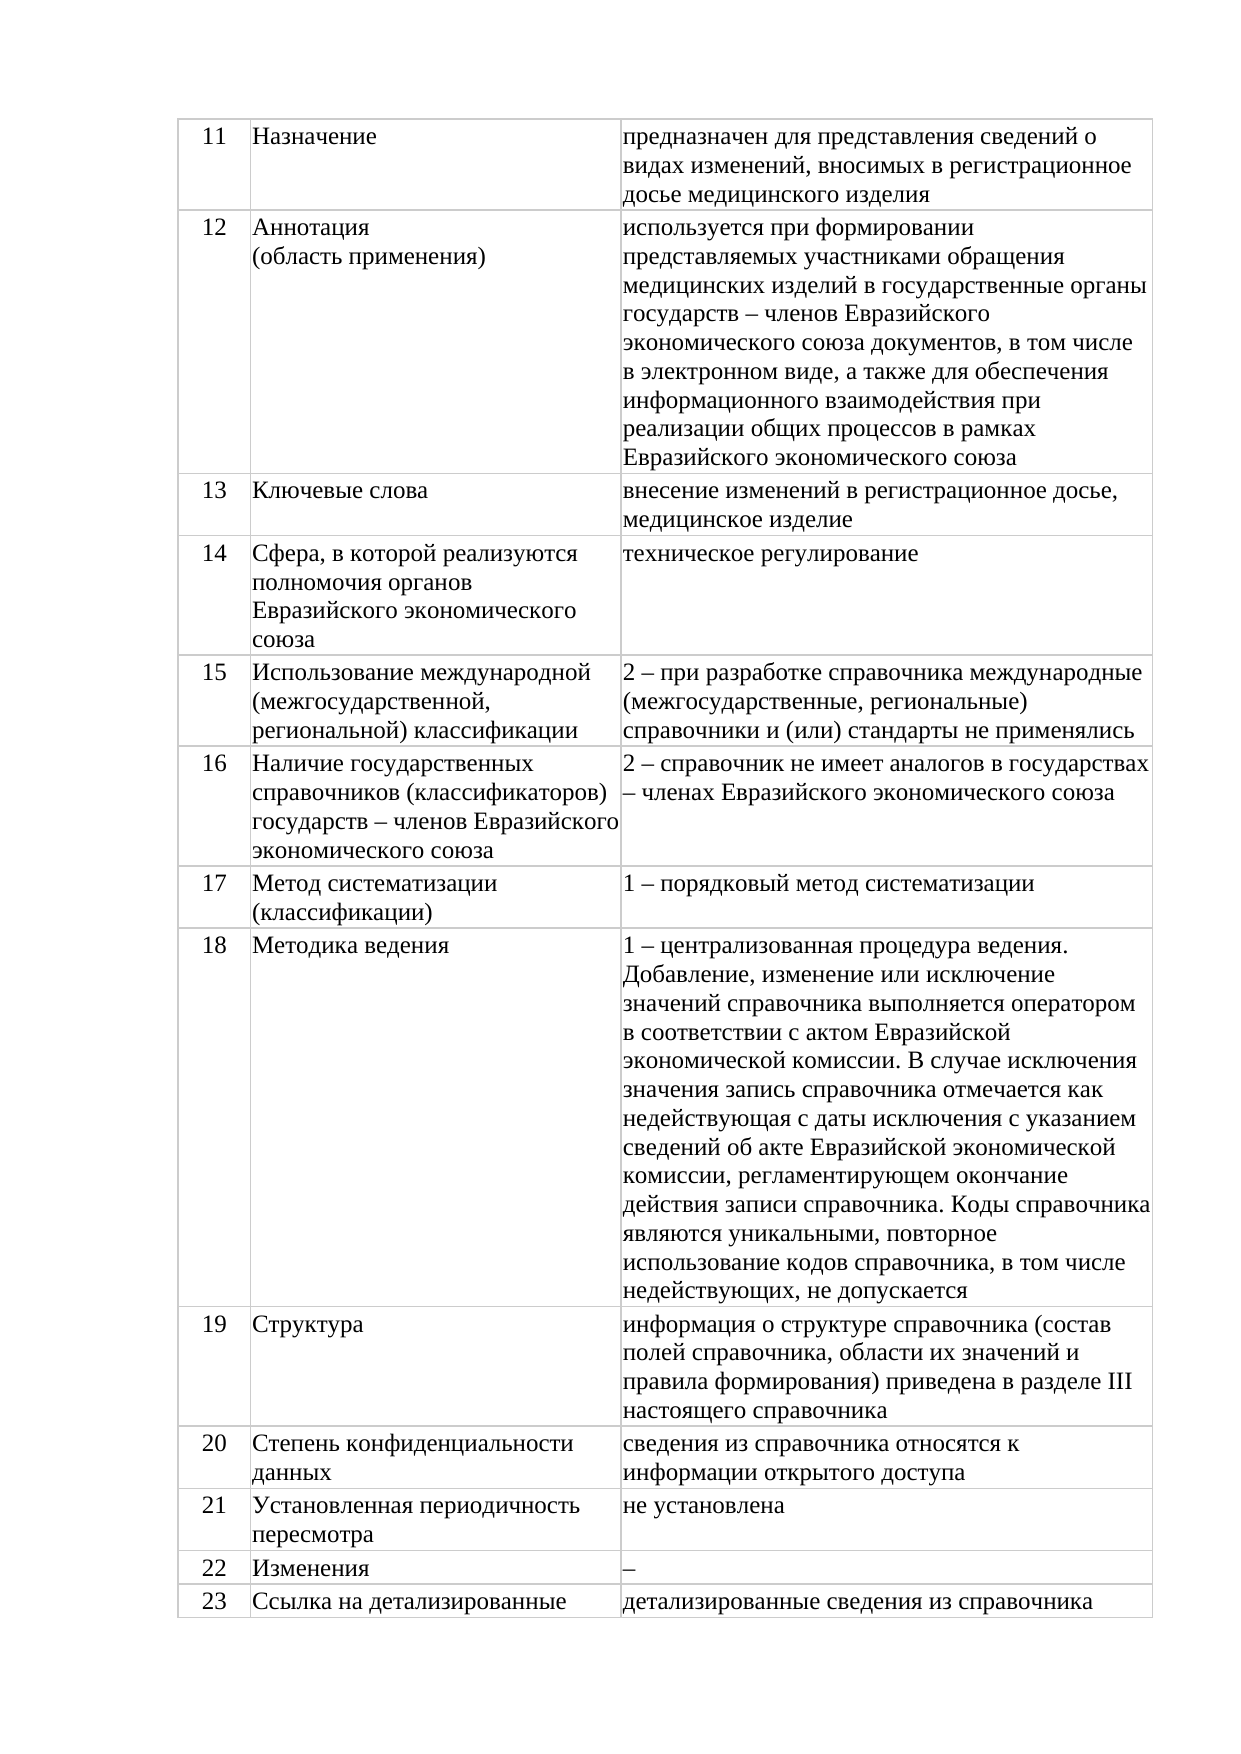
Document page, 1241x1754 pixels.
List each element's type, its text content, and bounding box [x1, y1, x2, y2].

table_cell сведения из справочника относятся к информации открытого доступа [622, 1427, 1152, 1487]
table_cell 22 [179, 1551, 250, 1583]
table_cell 15 [179, 656, 250, 745]
table_cell Степень конфиденциальности данных [251, 1427, 620, 1487]
table_cell используется при формировании представляемых участниками обращения медицинских изделий в государственные органы государств – членов Евразийского экономического союза документов, в том числе в электронном виде, а также для обеспечения информационного взаимодействия при реализации общих процессов в рамках Евразийского экономического союза [622, 211, 1152, 472]
table_cell 1 – централизованная процедура ведения. Добавление, изменение или исключение значений справочника выполняется оператором в соответствии с актом Евразийской экономической комиссии. В случае исключения значения запись справочника отмечается как недействующая с даты исключения с указанием сведений об акте Евразийской экономической комиссии, регламентирующем окончание действия записи справочника. Коды справочника являются уникальными, повторное использование кодов справочника, в том числе недействующих, не допускается [622, 929, 1152, 1306]
table_cell Аннотация (область применения) [251, 211, 620, 472]
table_cell 11 [179, 120, 250, 209]
table_cell Изменения [251, 1551, 620, 1583]
table_cell 19 [179, 1307, 250, 1425]
table_cell Наличие государственных справочников (классификаторов) государств – членов Евразийского экономического союза [251, 747, 620, 865]
table_cell 13 [179, 474, 250, 535]
table_cell 2 – при разработке справочника международные (межгосударственные, региональные) справочники и (или) стандарты не применялись [622, 656, 1152, 745]
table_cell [622, 1585, 1152, 1617]
table_cell Сфера, в которой реализуются полномочия органов Евразийского экономического союза [251, 536, 620, 654]
table_cell Структура [251, 1307, 620, 1425]
table_cell 12 [179, 211, 250, 472]
table_cell 21 [179, 1489, 250, 1550]
table_cell Использование международной (межгосударственной, региональной) классификации [251, 656, 620, 745]
table_cell 16 [179, 747, 250, 865]
table_cell 20 [179, 1427, 250, 1487]
table_cell 14 [179, 536, 250, 654]
table_cell – [622, 1551, 1152, 1583]
table_cell 2 – справочник не имеет аналогов в государствах – членах Евразийского экономического союза [622, 747, 1152, 865]
table_cell техническое регулирование [622, 536, 1152, 654]
table_cell не установлена [622, 1489, 1152, 1550]
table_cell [251, 1585, 620, 1617]
table_cell предназначен для представления сведений о видах изменений, вносимых в регистрационное досье медицинского изделия [622, 120, 1152, 209]
table_cell Назначение [251, 120, 620, 209]
table_cell Ключевые слова [251, 474, 620, 535]
table_cell Методика ведения [251, 929, 620, 1306]
table_cell 23 [179, 1585, 250, 1617]
table_cell информация о структуре справочника (состав полей справочника, области их значений и правила формирования) приведена в разделе III настоящего справочника [622, 1307, 1152, 1425]
table_cell Метод систематизации (классификации) [251, 867, 620, 927]
table_cell внесение изменений в регистрационное досье, медицинское изделие [622, 474, 1152, 535]
table_cell Установленная периодичность пересмотра [251, 1489, 620, 1550]
table_cell 1 – порядковый метод систематизации [622, 867, 1152, 927]
table_cell 17 [179, 867, 250, 927]
table_cell 18 [179, 929, 250, 1306]
